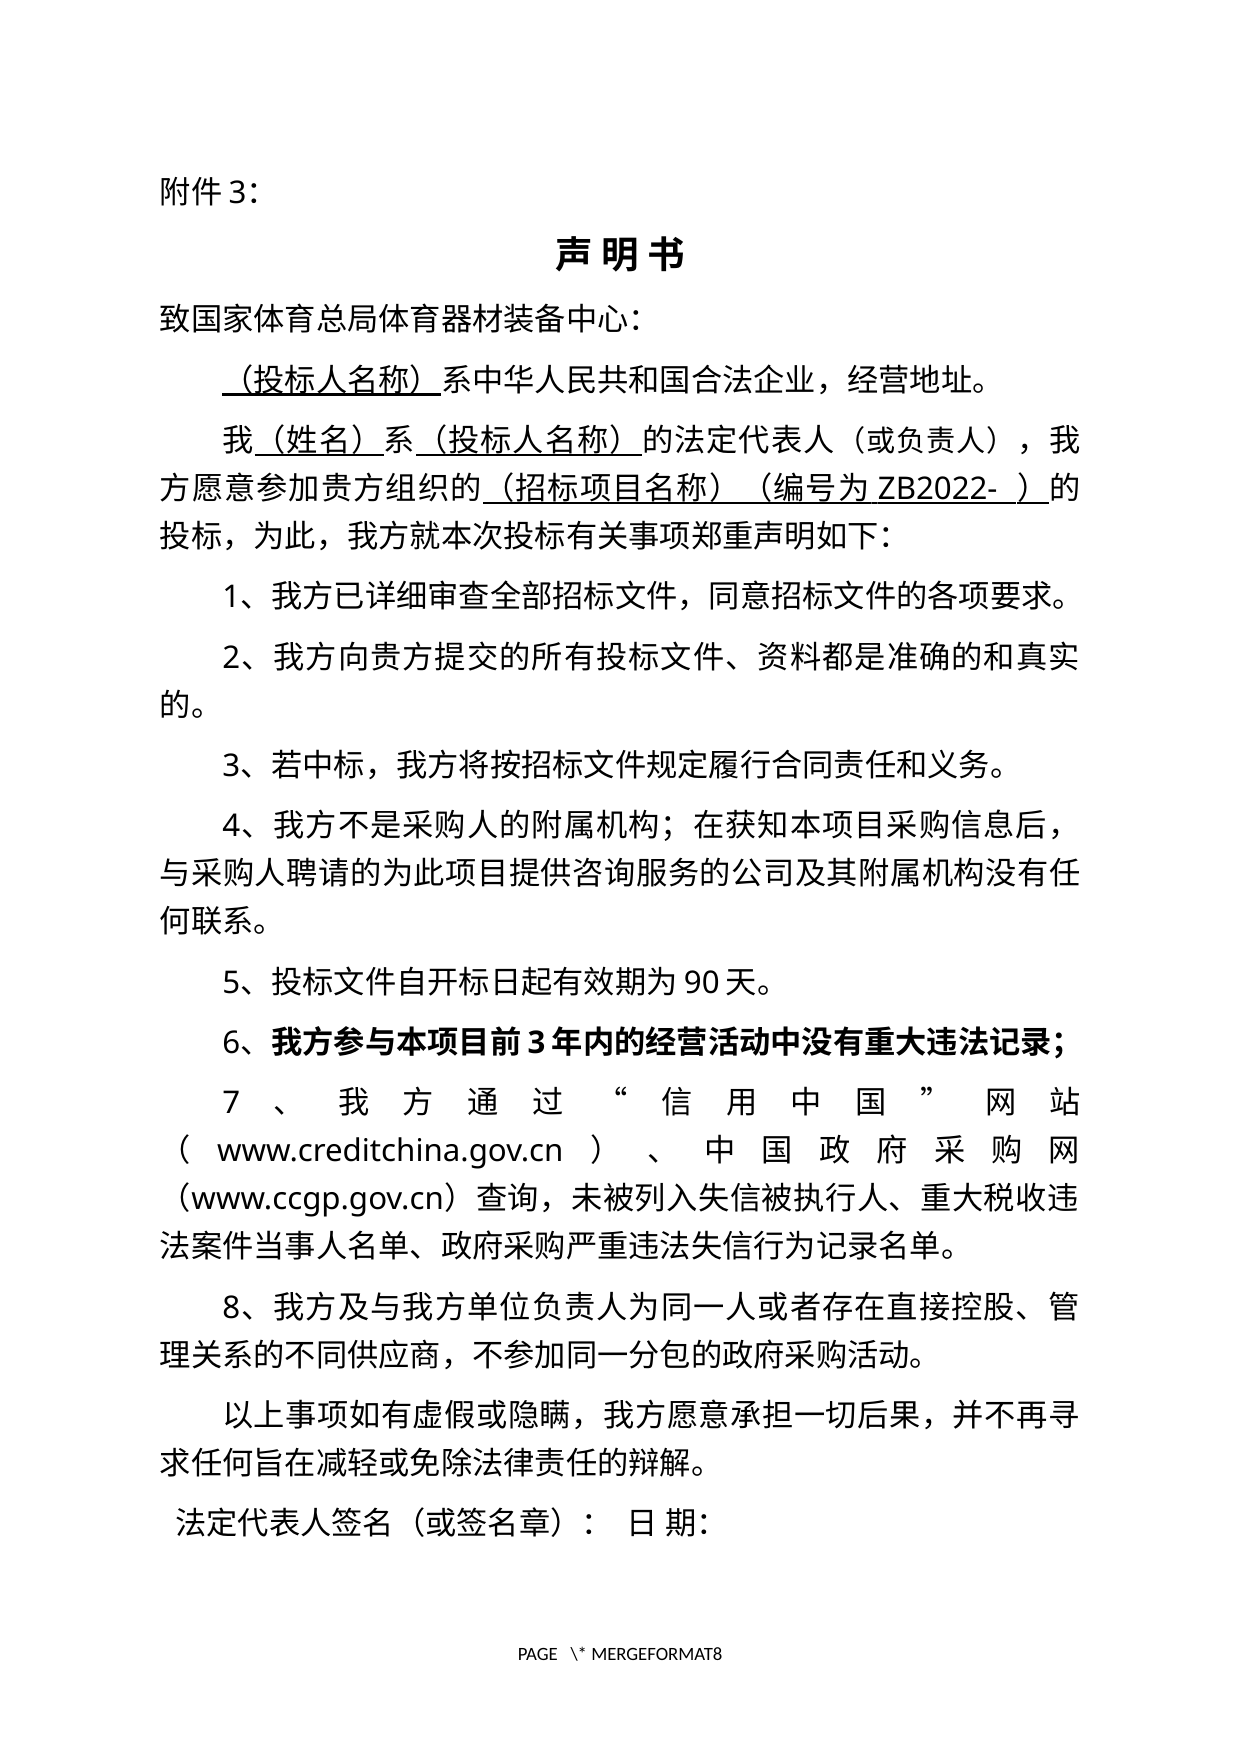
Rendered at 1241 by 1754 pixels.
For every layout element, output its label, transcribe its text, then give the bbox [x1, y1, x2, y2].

text 致国家体育总局体育器材装备中心： [159, 292, 1081, 340]
text 8、我方及与我方单位负责人为同一人或者存在直接控股、管理关系的不同供应商，不参加同一分包的政府采购活动。 [159, 1280, 1081, 1376]
text 附件3： [159, 167, 1081, 213]
text 6、我方参与本项目前3年内的经营活动中没有重大违法记录； [159, 1015, 1081, 1063]
text （投标人名称）系中华人民共和国合法企业，经营地址。 [159, 353, 1081, 401]
text 4、我方不是采购人的附属机构；在获知本项目采购信息后，与采购人聘请的为此项目提供咨询服务的公司及其附属机构没有任何联系。 [159, 798, 1081, 942]
text 3、若中标，我方将按招标文件规定履行合同责任和义务。 [159, 738, 1081, 786]
text 我（姓名）系（投标人名称）的法定代表人（或负责人），我方愿意参加贵方组织的（招标项目名称）（编号为ZB2022- ）的投标，为此，我方就本次投标有关事项郑重声明如下： [159, 413, 1081, 557]
text 5、投标文件自开标日起有效期为90天。 [159, 955, 1081, 1003]
text 7、我方通过“信用中国”网站（www.creditchina.gov.cn）、中国政府采购网（www.ccgp.gov.cn）查询，未被列入失信被执行人、重大税收违法案件当事人名单、政府采购严重违法失信行为记录名单。 [159, 1076, 1081, 1267]
text 声 明 书 [159, 225, 1081, 280]
text 1、我方已详细审查全部招标文件，同意招标文件的各项要求。 [159, 569, 1081, 617]
text 法定代表人签名（或签名章）： 日 期： [159, 1496, 1018, 1544]
text 2、我方向贵方提交的所有投标文件、资料都是准确的和真实的。 [159, 630, 1081, 726]
text 以上事项如有虚假或隐瞒，我方愿意承担一切后果，并不再寻求任何旨在减轻或免除法律责任的辩解。 [159, 1388, 1081, 1484]
